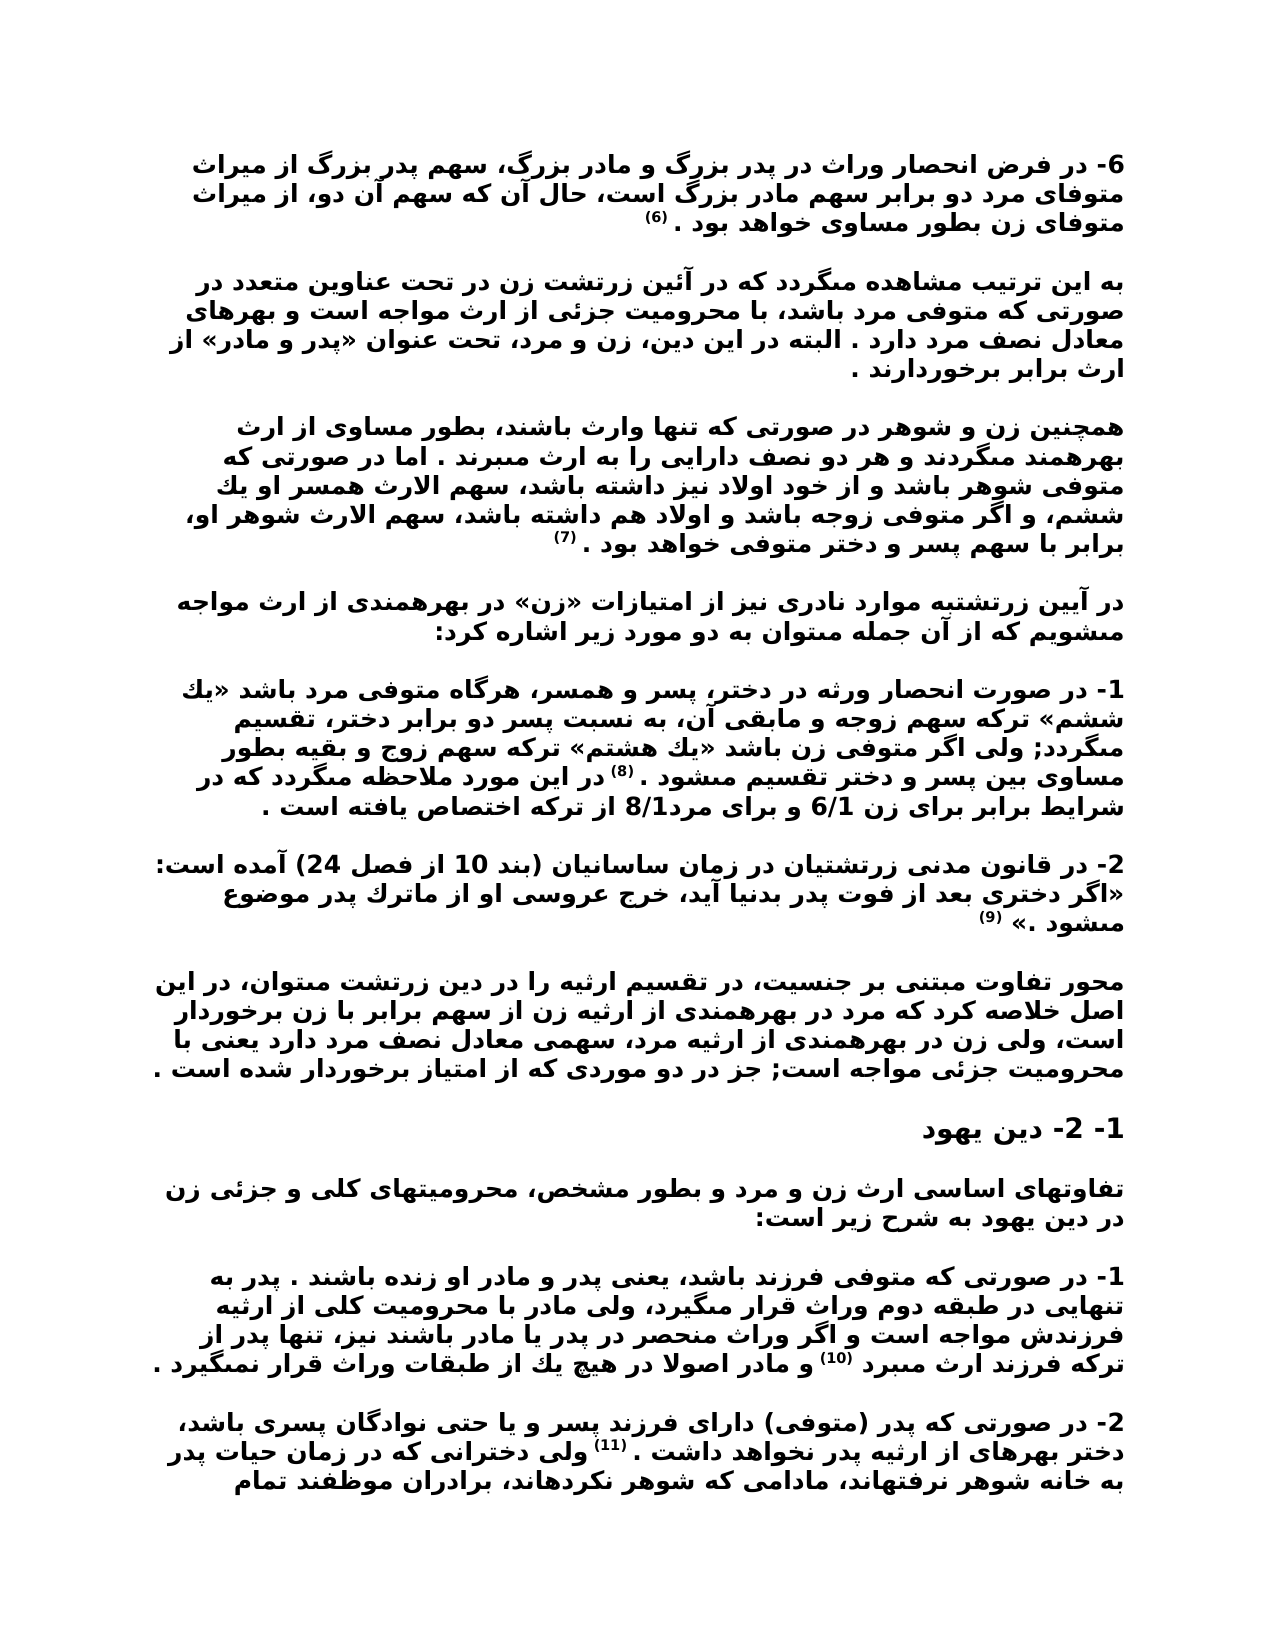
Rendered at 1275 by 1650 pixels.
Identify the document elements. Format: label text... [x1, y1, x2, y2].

text 1- در صورتى كه متوفى فرزند باشد، يعنى پدر و مادر او زنده باشند . پدر به تنهايى در طبقه دوم وراث قرار مى‏گيرد، ولى مادر با محروميت كلى از ارثيه فرزندش مواجه است و اگر وراث منحصر در پدر يا مادر باشند نيز، تنها پدر از تركه فرزند ارث مى‏برد (10) و مادر اصولا در هيچ يك از طبقات وراث قرار نمى‏گيرد . [150, 1262, 1125, 1378]
text محور تفاوت مبتنى بر جنسيت، در تقسيم ارثيه را در دين زرتشت مى‏توان، در اين اصل خلاصه كرد كه مرد در بهره‏مندى از ارثيه زن از سهم برابر با زن برخوردار است، ولى زن در بهره‏مندى از ارثيه مرد، سهمى معادل نصف مرد دارد يعنى با محروميت جزئى مواجه است; جز در دو موردى كه از امتياز برخوردار شده است . [150, 967, 1125, 1083]
text به اين ترتيب مشاهده مى‏گردد كه در آئين زرتشت زن در تحت عناوين متعدد در صورتى كه متوفى مرد باشد، با محروميت جزئى از ارث مواجه است و بهره‏اى معادل نصف مرد دارد . البته در اين دين، زن و مرد، تحت عنوان «پدر و مادر» از ارث برابر برخوردارند . [150, 267, 1125, 383]
text 1- 2- دين يهود [150, 1112, 1125, 1145]
text 1- در صورت انحصار ورثه در دختر، پسر و همسر، هرگاه متوفى مرد باشد «يك ششم‏» تركه سهم زوجه و مابقى آن، به نسبت پسر دو برابر دختر، تقسيم مى‏گردد; ولى اگر متوفى زن باشد «يك هشتم‏» تركه سهم زوج و بقيه بطور مساوى بين پسر و دختر تقسيم مى‏شود . (8) در اين مورد ملاحظه مى‏گردد كه در شرايط برابر براى زن 6/1 و براى مرد8/1 از تركه اختصاص يافته است . [150, 675, 1125, 821]
text 2- در قانون مدنى زرتشتيان در زمان ساسانيان (بند 10 از فصل 24) آمده است: «اگر دخترى بعد از فوت پدر بدنيا آيد، خرج عروسى او از ماترك پدر موضوع مى‏شود .» (9) [150, 850, 1125, 937]
text همچنين زن و شوهر در صورتى كه تنها وارث باشند، بطور مساوى از ارث بهره‏مند مى‏گردند و هر دو نصف دارايى را به ارث مى‏برند . اما در صورتى كه متوفى شوهر باشد و از خود اولاد نيز داشته باشد، سهم الارث همسر او يك ششم، و اگر متوفى زوجه باشد و اولاد هم داشته باشد، سهم الارث شوهر او، برابر با سهم پسر و دختر متوفى خواهد بود . (7) [150, 412, 1125, 558]
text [150, 1408, 1125, 1495]
text در آيين زرتشت‏به موارد نادرى نيز از امتيازات «زن‏» در بهره‏مندى از ارث مواجه مى‏شويم كه از آن جمله مى‏توان به دو مورد زير اشاره كرد: [150, 587, 1125, 646]
text 6- در فرض انحصار وراث در پدر بزرگ و مادر بزرگ، سهم پدر بزرگ از ميراث متوفاى مرد دو برابر سهم مادر بزرگ است، حال آن كه سهم آن دو، از ميراث متوفاى زن بطور مساوى خواهد بود . (6) [150, 150, 1125, 237]
text تفاوتهاى اساسى ارث زن و مرد و بطور مشخص، محروميتهاى كلى و جزئى زن در دين يهود به شرح زير است: [150, 1174, 1125, 1233]
